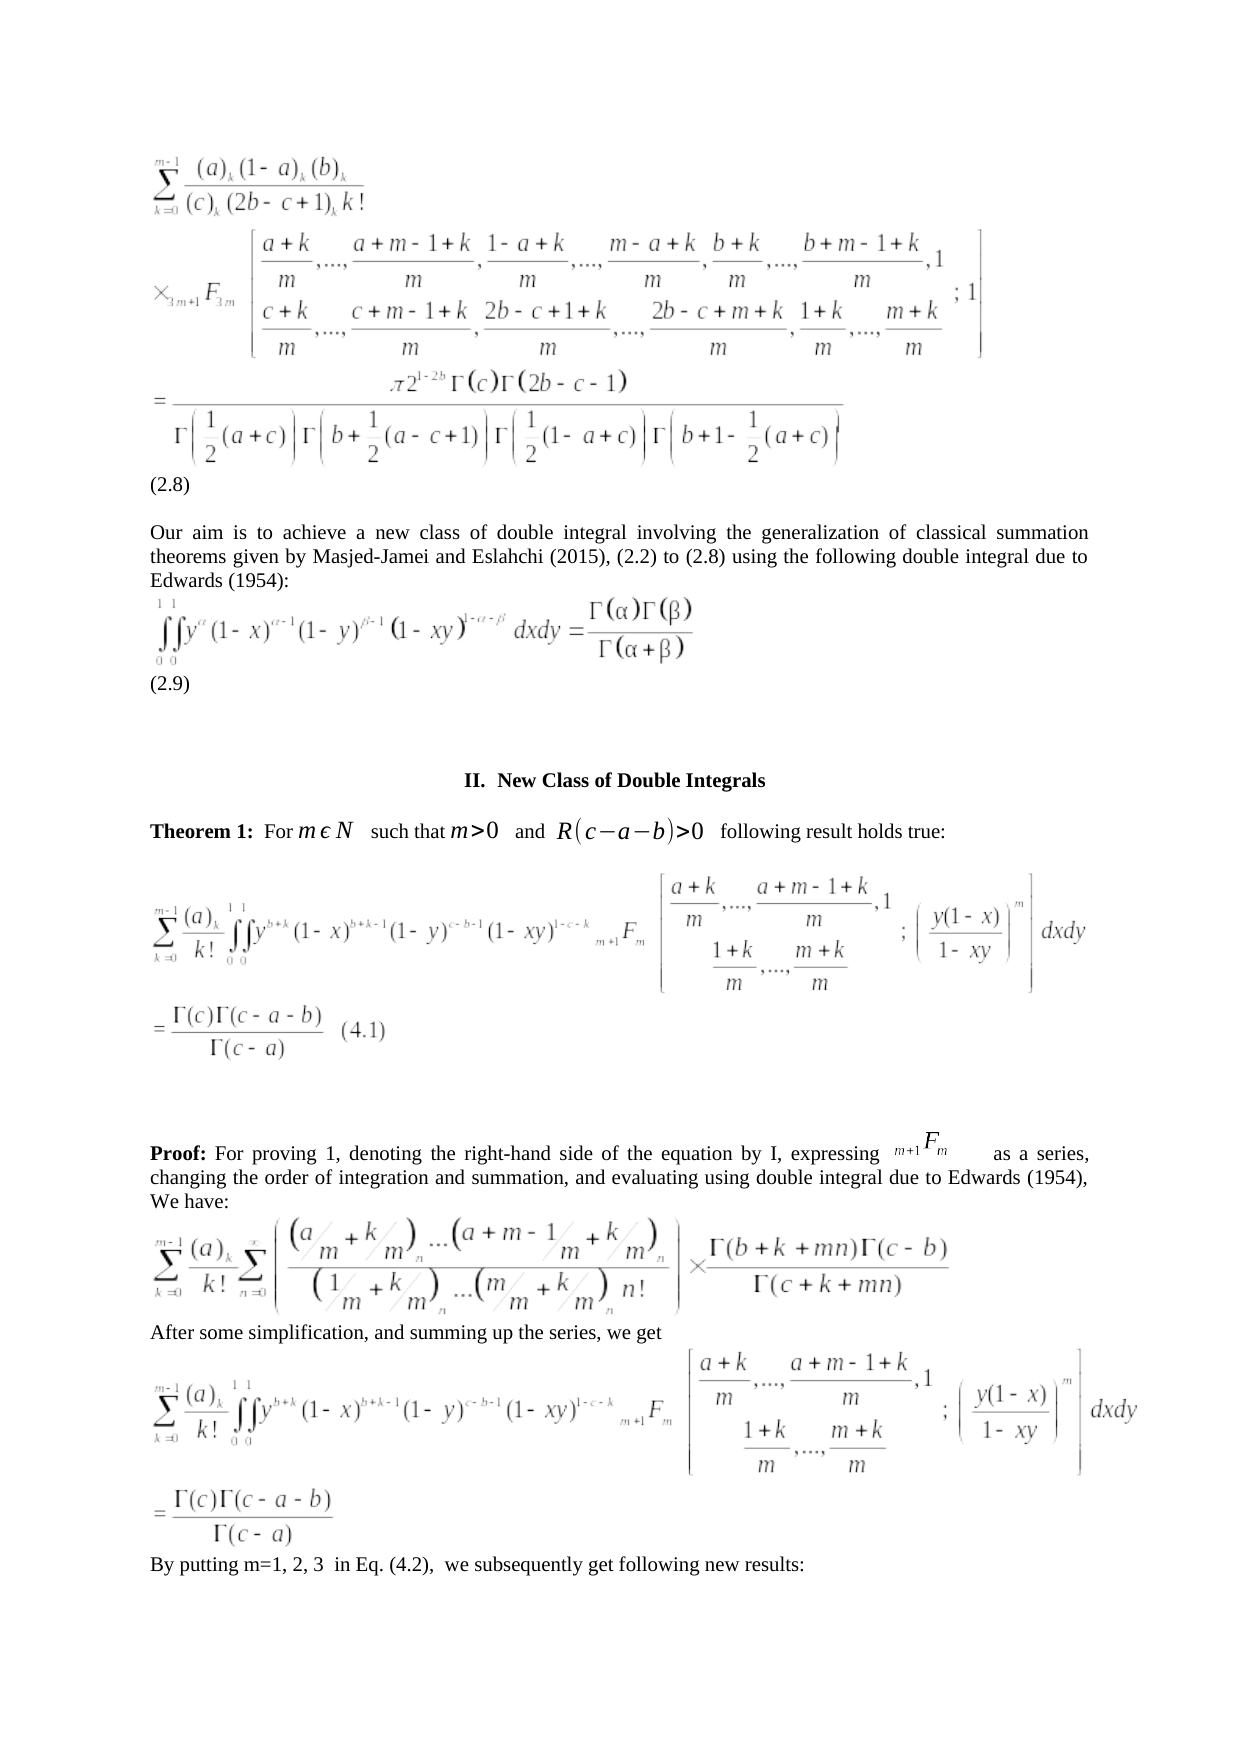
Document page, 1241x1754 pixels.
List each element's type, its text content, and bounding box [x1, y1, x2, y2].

text (2.9) [150, 592, 1090, 695]
text After some simplification, and summing up the series, we get [150, 1320, 1090, 1344]
text (2.8) [150, 150, 1090, 496]
text Proof: For proving 1, denoting the right-hand side of the equation by I, expressing as a series, changing the order of integration and summation, and evaluating using double integral due to Edwards (1954), We have: [150, 1123, 1090, 1213]
text Theorem 1: For such that and following result holds true: [150, 816, 1090, 846]
subtitle New Class of Double Integrals [150, 768, 1090, 792]
text Our aim is to achieve a new class of double integral involving the generalization of classical summation theorems given by Masjed-Jamei and Eslahchi (2015), (2.2) to (2.8) using the following double integral due to Edwards (1954): [150, 519, 1090, 592]
text By putting m=1, 2, 3 in Eq. (4.2), we subsequently get following new results: [150, 1552, 1090, 1576]
